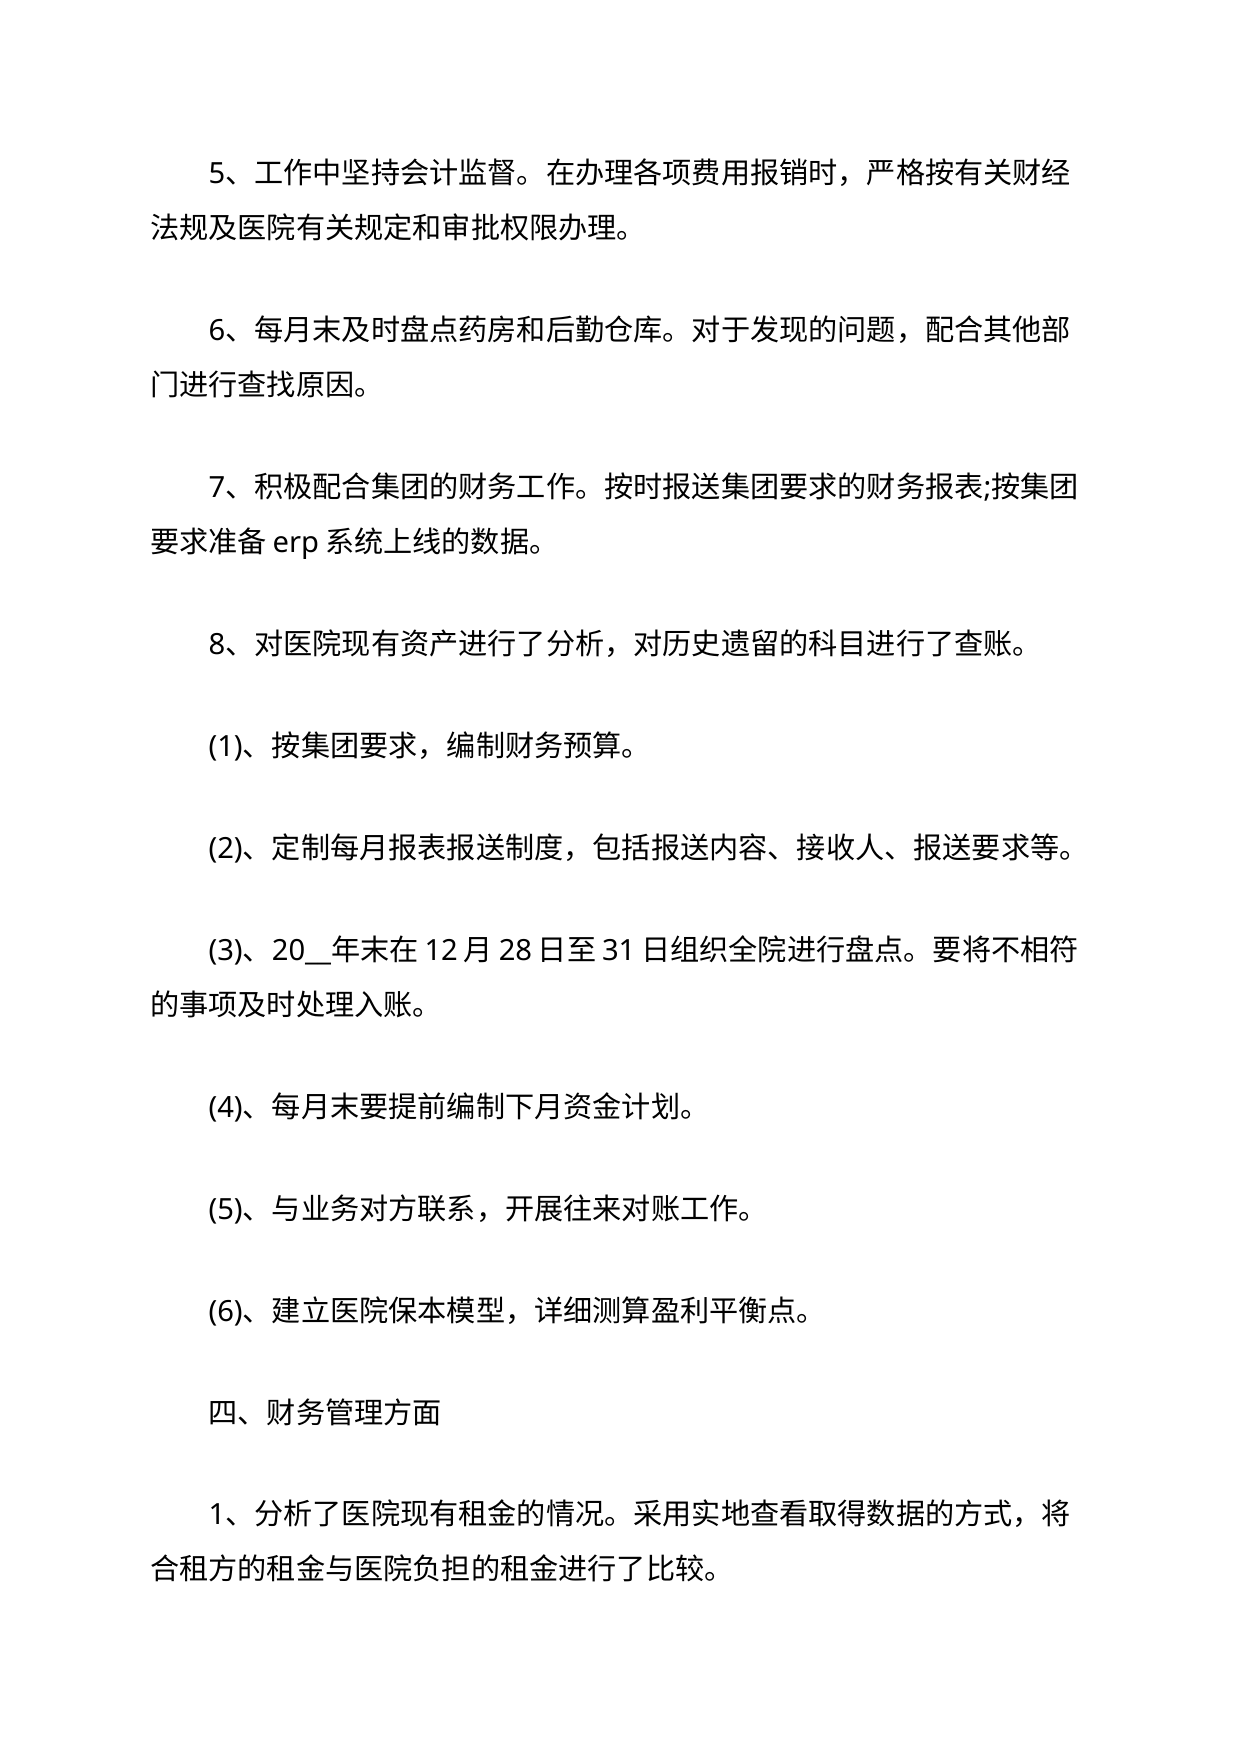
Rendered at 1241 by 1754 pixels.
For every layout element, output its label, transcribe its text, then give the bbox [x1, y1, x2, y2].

text 5、工作中坚持会计监督。在办理各项费用报销时，严格按有关财经法规及医院有关规定和审批权限办理。 [150, 150, 1090, 247]
text (2)、定制每月报表报送制度，包括报送内容、接收人、报送要求等。 [150, 824, 1090, 867]
text (3)、20__年末在12月28日至31日组织全院进行盘点。要将不相符的事项及时处理入账。 [150, 926, 1090, 1024]
text (6)、建立医院保本模型，详细测算盈利平衡点。 [150, 1287, 1090, 1329]
text 1、分析了医院现有租金的情况。采用实地查看取得数据的方式，将合租方的租金与医院负担的租金进行了比较。 [150, 1491, 1090, 1588]
text (4)、每月末要提前编制下月资金计划。 [150, 1083, 1090, 1126]
text 7、积极配合集团的财务工作。按时报送集团要求的财务报表;按集团要求准备erp系统上线的数据。 [150, 463, 1090, 561]
text 四、财务管理方面 [150, 1389, 1090, 1431]
text (5)、与业务对方联系，开展往来对账工作。 [150, 1185, 1090, 1228]
text 8、对医院现有资产进行了分析，对历史遗留的科目进行了查账。 [150, 621, 1090, 663]
text 6、每月末及时盘点药房和后勤仓库。对于发现的问题，配合其他部门进行查找原因。 [150, 307, 1090, 404]
text (1)、按集团要求，编制财务预算。 [150, 722, 1090, 765]
